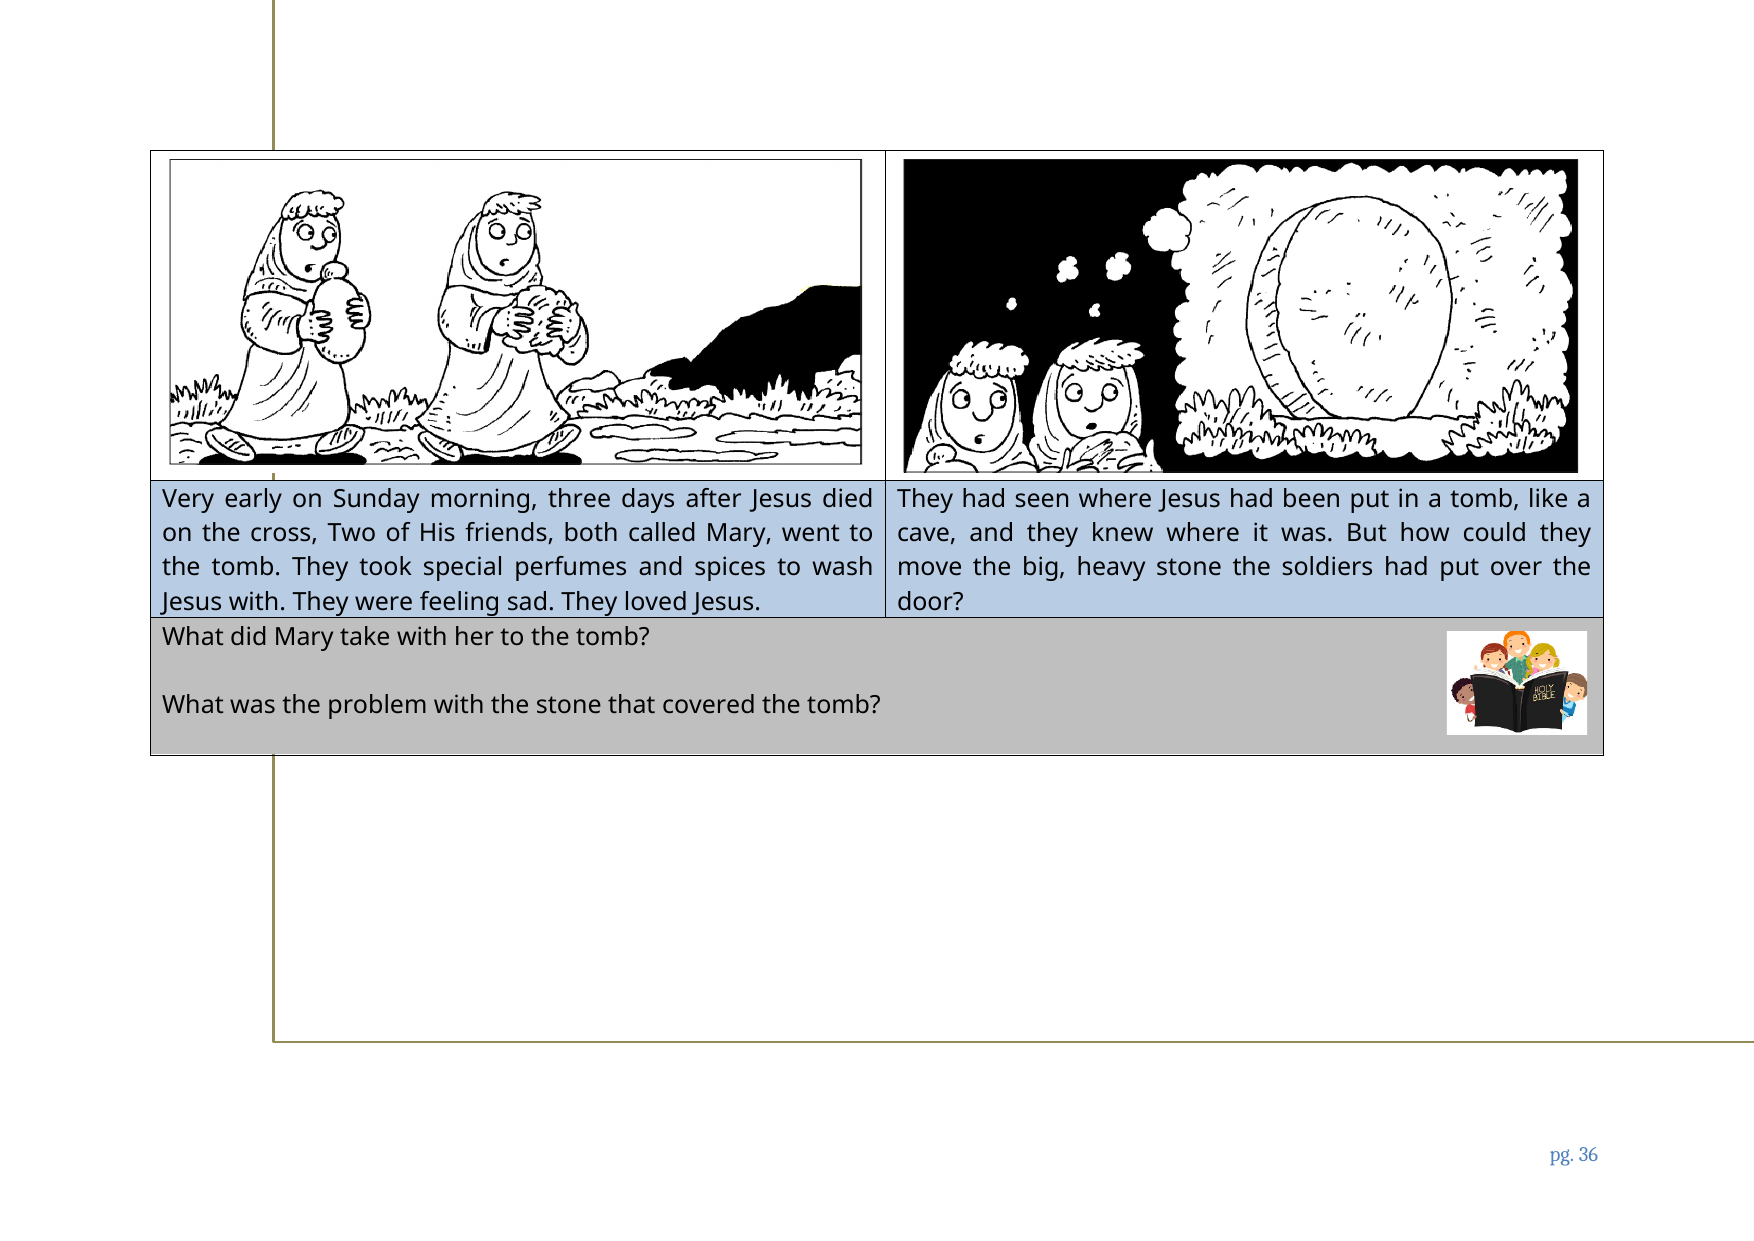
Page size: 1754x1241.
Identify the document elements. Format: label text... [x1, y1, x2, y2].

table_cell What did Mary take with her to the tomb? What was the problem with the stone that covered the tomb? [151, 618, 1603, 754]
table_cell Very early on Sunday morning, three days after Jesus died on the cross, Two of His friends, both called Mary, went to the tomb. They took special perfumes and spices to wash Jesus with. They were feeling sad. They loved Jesus. [151, 481, 885, 617]
picture [896, 151, 1588, 480]
table_header [151, 151, 885, 480]
picture [161, 151, 873, 473]
table_cell They had seen where Jesus had been put in a tomb, like a cave, and they knew where it was. But how could they move the big, heavy stone the soldiers had put over the door? [886, 481, 1603, 617]
table_header [1588, 151, 1603, 480]
table_header [886, 151, 896, 480]
picture [1446, 631, 1588, 735]
